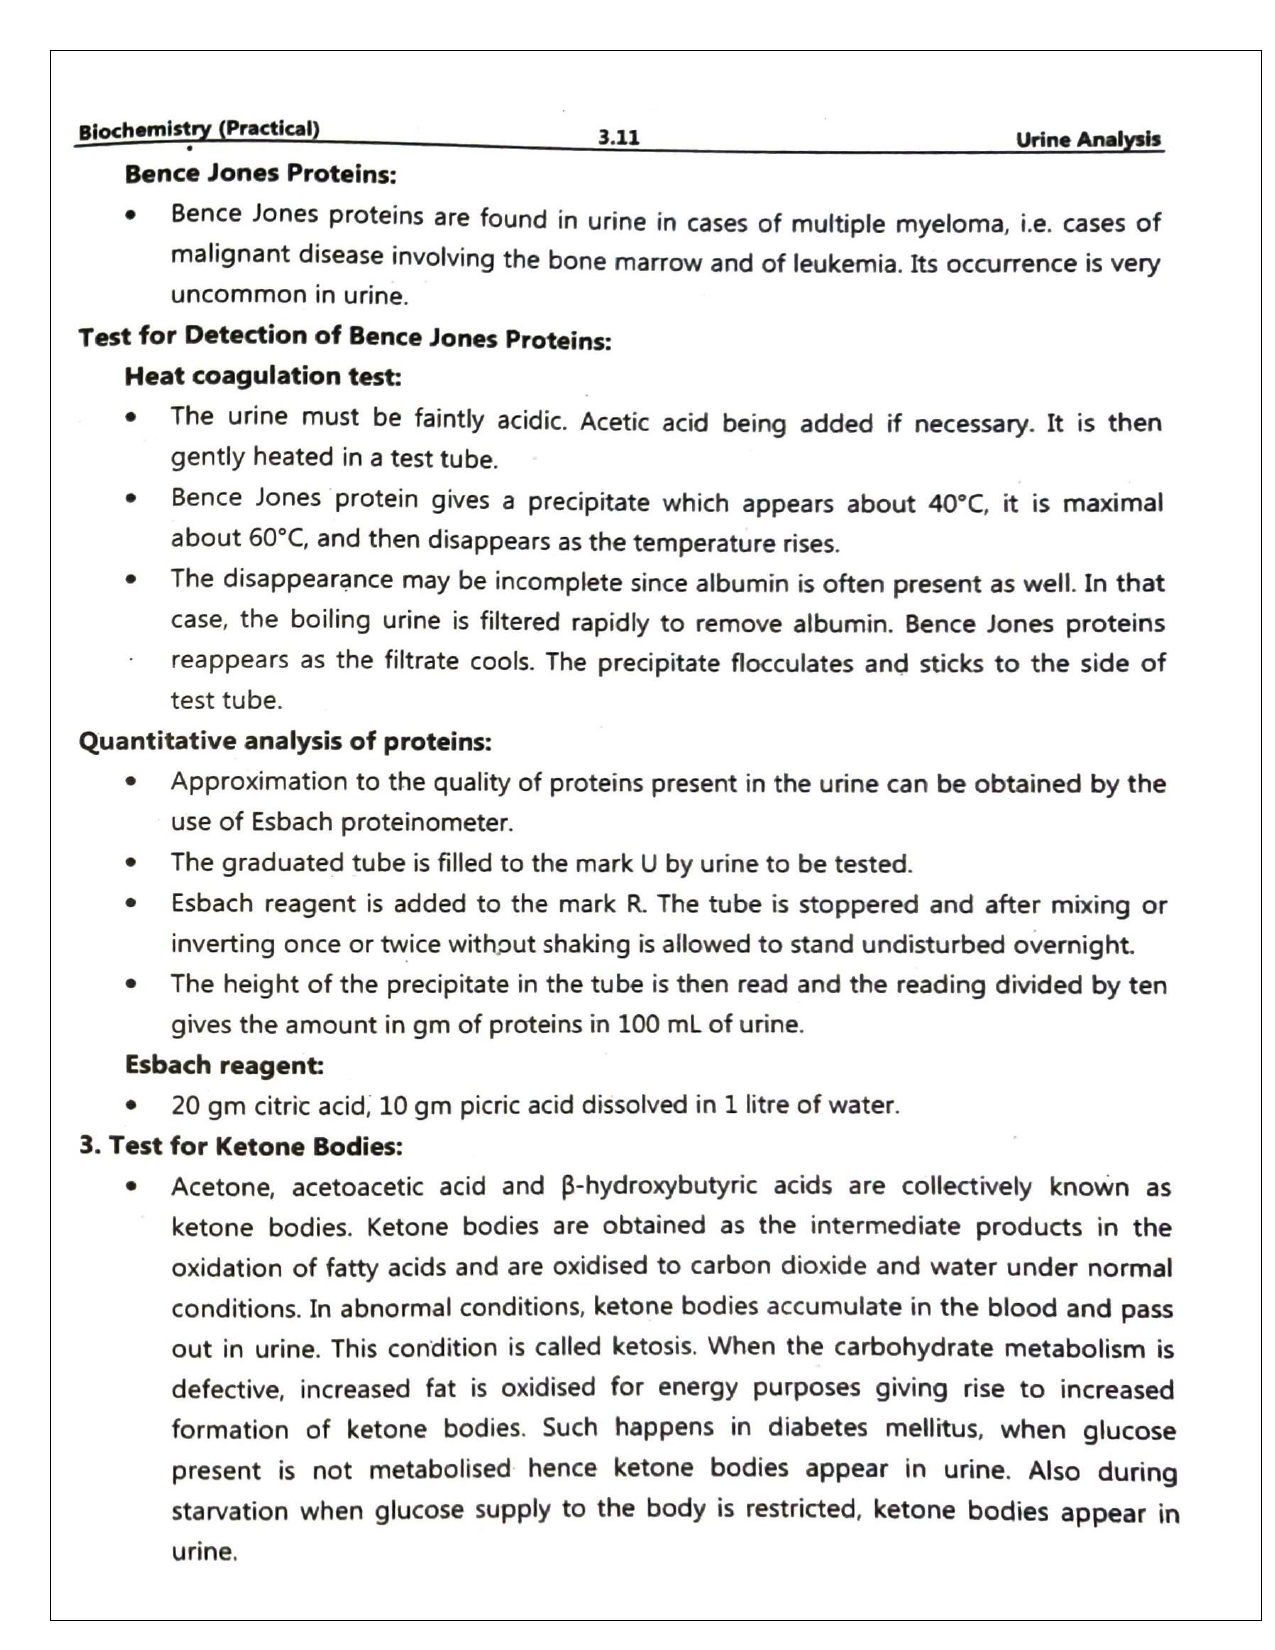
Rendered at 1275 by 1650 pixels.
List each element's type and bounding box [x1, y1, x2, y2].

picture [68, 108, 1187, 1568]
